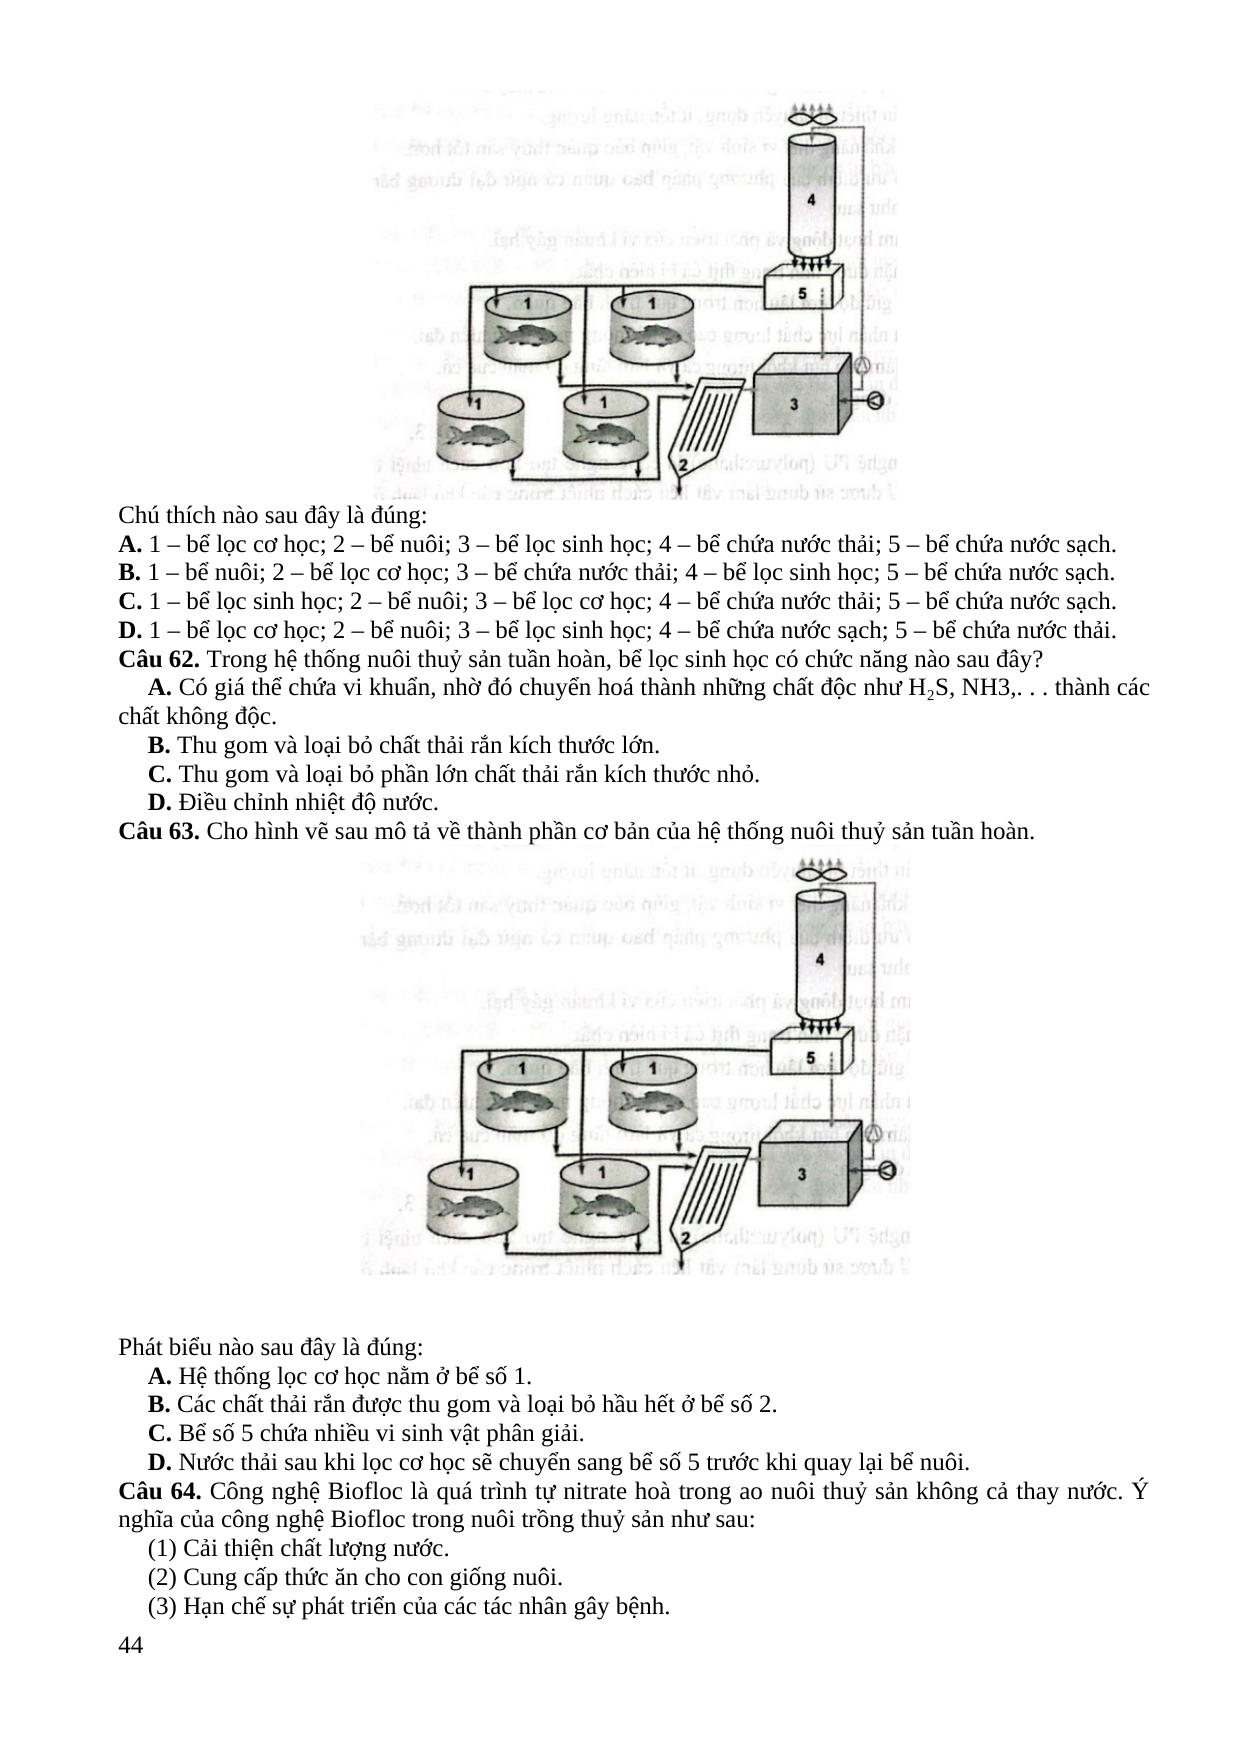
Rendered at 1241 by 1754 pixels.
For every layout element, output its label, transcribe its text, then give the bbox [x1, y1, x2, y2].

text Phát biểu nào sau đây là đúng: [118, 1332, 1152, 1361]
text C. Thu gom và loại bỏ phần lớn chất thải rắn kích thước nhỏ. [118, 759, 1152, 787]
text B. 1 – bể nuôi; 2 – bể lọc cơ học; 3 – bể chứa nước thải; 4 – bể lọc sinh học; 5 – bể chứa nước sạch. [118, 557, 1152, 586]
text B. Các chất thải rắn được thu gom và loại bỏ hầu hết ở bể số 2. [118, 1389, 1152, 1418]
text D. Điều chỉnh nhiệt độ nước. [118, 787, 1152, 816]
text (1) Cải thiện chất lượng nước. [118, 1533, 1152, 1562]
picture [360, 845, 911, 1275]
text D. 1 – bể lọc cơ học; 2 – bể nuôi; 3 – bể lọc sinh học; 4 – bể chứa nước sạch; 5 – bể chứa nước thải. [118, 615, 1152, 644]
text (3) Hạn chế sự phát triển của các tác nhân gây bệnh. [118, 1591, 1152, 1619]
text (2) Cung cấp thức ăn cho con giống nuôi. [118, 1562, 1152, 1591]
text C. Bể số 5 chứa nhiều vi sinh vật phân giải. [118, 1418, 1152, 1447]
text Câu 62. Trong hệ thống nuôi thuỷ sản tuần hoàn, bể lọc sinh học có chức năng nào sau đây? [118, 644, 1152, 672]
text Câu 64. Công nghệ Biofloc là quá trình tự nitrate hoà trong ao nuôi thuỷ sản không cả thay nước. Ý nghĩa của công nghệ Biofloc trong nuôi trồng thuỷ sản như sau: [118, 1476, 1152, 1533]
text Câu 63. Cho hình vẽ sau mô tả về thành phần cơ bản của hệ thống nuôi thuỷ sản tuần hoàn. [118, 816, 1152, 845]
text D. Nước thải sau khi lọc cơ học sẽ chuyển sang bể số 5 trước khi quay lại bể nuôi. [118, 1447, 1152, 1476]
text Chú thích nào sau đây là đúng: [118, 500, 1152, 529]
text B. Thu gom và loại bỏ chất thải rắn kích thước lớn. [118, 730, 1152, 759]
picture [373, 91, 898, 500]
text A. Có giá thể chứa vi khuẩn, nhờ đó chuyển hoá thành những chất độc như H₂S, NH3,. . . thành các chất không độc. [118, 672, 1152, 730]
text A. Hệ thống lọc cơ học nằm ở bể số 1. [118, 1361, 1152, 1389]
text A. 1 – bể lọc cơ học; 2 – bể nuôi; 3 – bể lọc sinh học; 4 – bể chứa nước thải; 5 – bể chứa nước sạch. [118, 529, 1152, 557]
text C. 1 – bể lọc sinh học; 2 – bể nuôi; 3 – bể lọc cơ học; 4 – bể chứa nước thải; 5 – bể chứa nước sạch. [118, 586, 1152, 615]
